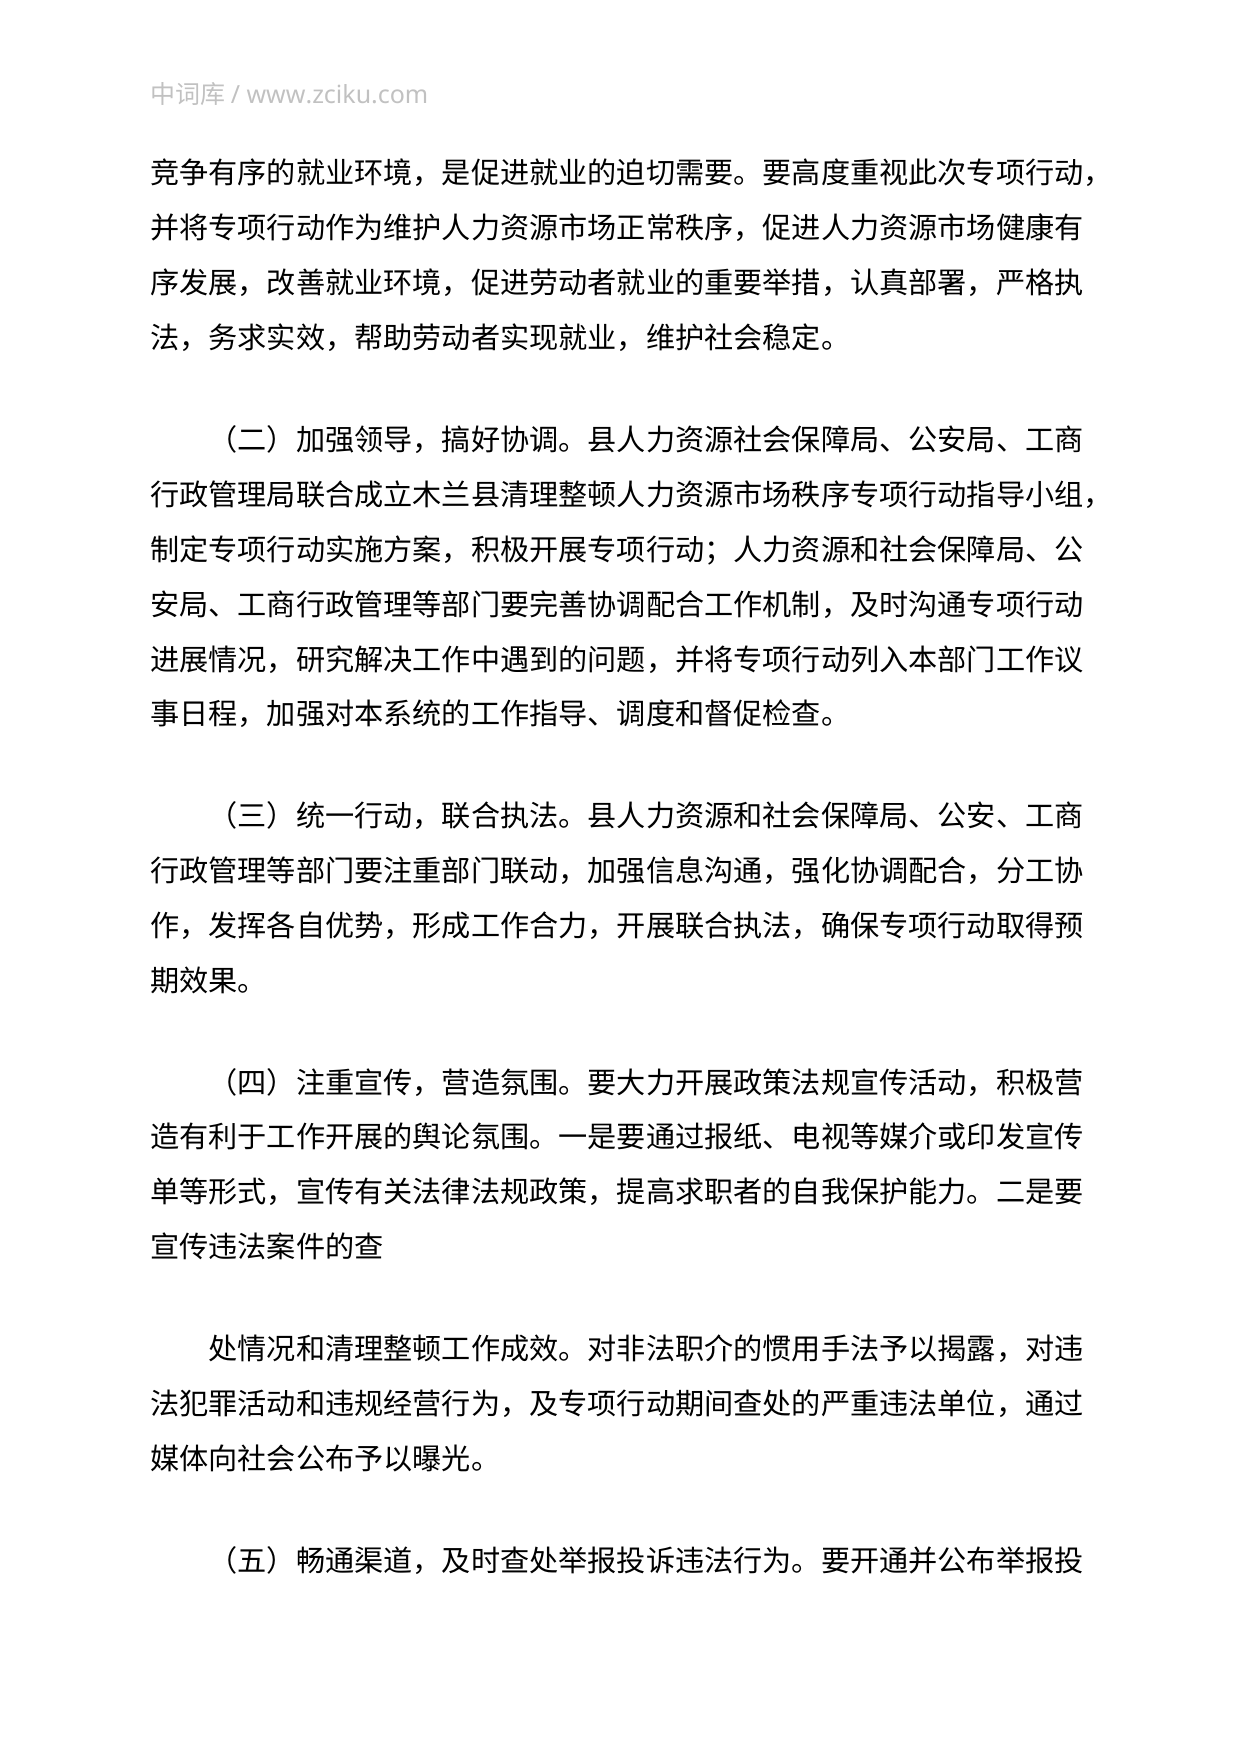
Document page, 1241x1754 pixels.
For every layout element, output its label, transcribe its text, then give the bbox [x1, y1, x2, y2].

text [150, 1537, 1090, 1579]
text （三）统一行动，联合执法。县人力资源和社会保障局、公安、工商行政管理等部门要注重部门联动，加强信息沟通，强化协调配合，分工协作，发挥各自优势，形成工作合力，开展联合执法，确保专项行动取得预期效果。 [150, 793, 1090, 1000]
text （四）注重宣传，营造氛围。要大力开展政策法规宣传活动，积极营造有利于工作开展的舆论氛围。一是要通过报纸、电视等媒介或印发宣传单等形式，宣传有关法律法规政策，提高求职者的自我保护能力。二是要宣传违法案件的查 [150, 1059, 1090, 1266]
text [150, 150, 1090, 357]
text 处情况和清理整顿工作成效。对非法职介的惯用手法予以揭露，对违法犯罪活动和违规经营行为，及专项行动期间查处的严重违法单位，通过媒体向社会公布予以曝光。 [150, 1326, 1090, 1478]
text （二）加强领导，搞好协调。县人力资源社会保障局、公安局、工商行政管理局联合成立木兰县清理整顿人力资源市场秩序专项行动指导小组，制定专项行动实施方案，积极开展专项行动；人力资源和社会保障局、公安局、工商行政管理等部门要完善协调配合工作机制，及时沟通专项行动进展情况，研究解决工作中遇到的问题，并将专项行动列入本部门工作议事日程，加强对本系统的工作指导、调度和督促检查。 [150, 416, 1090, 733]
